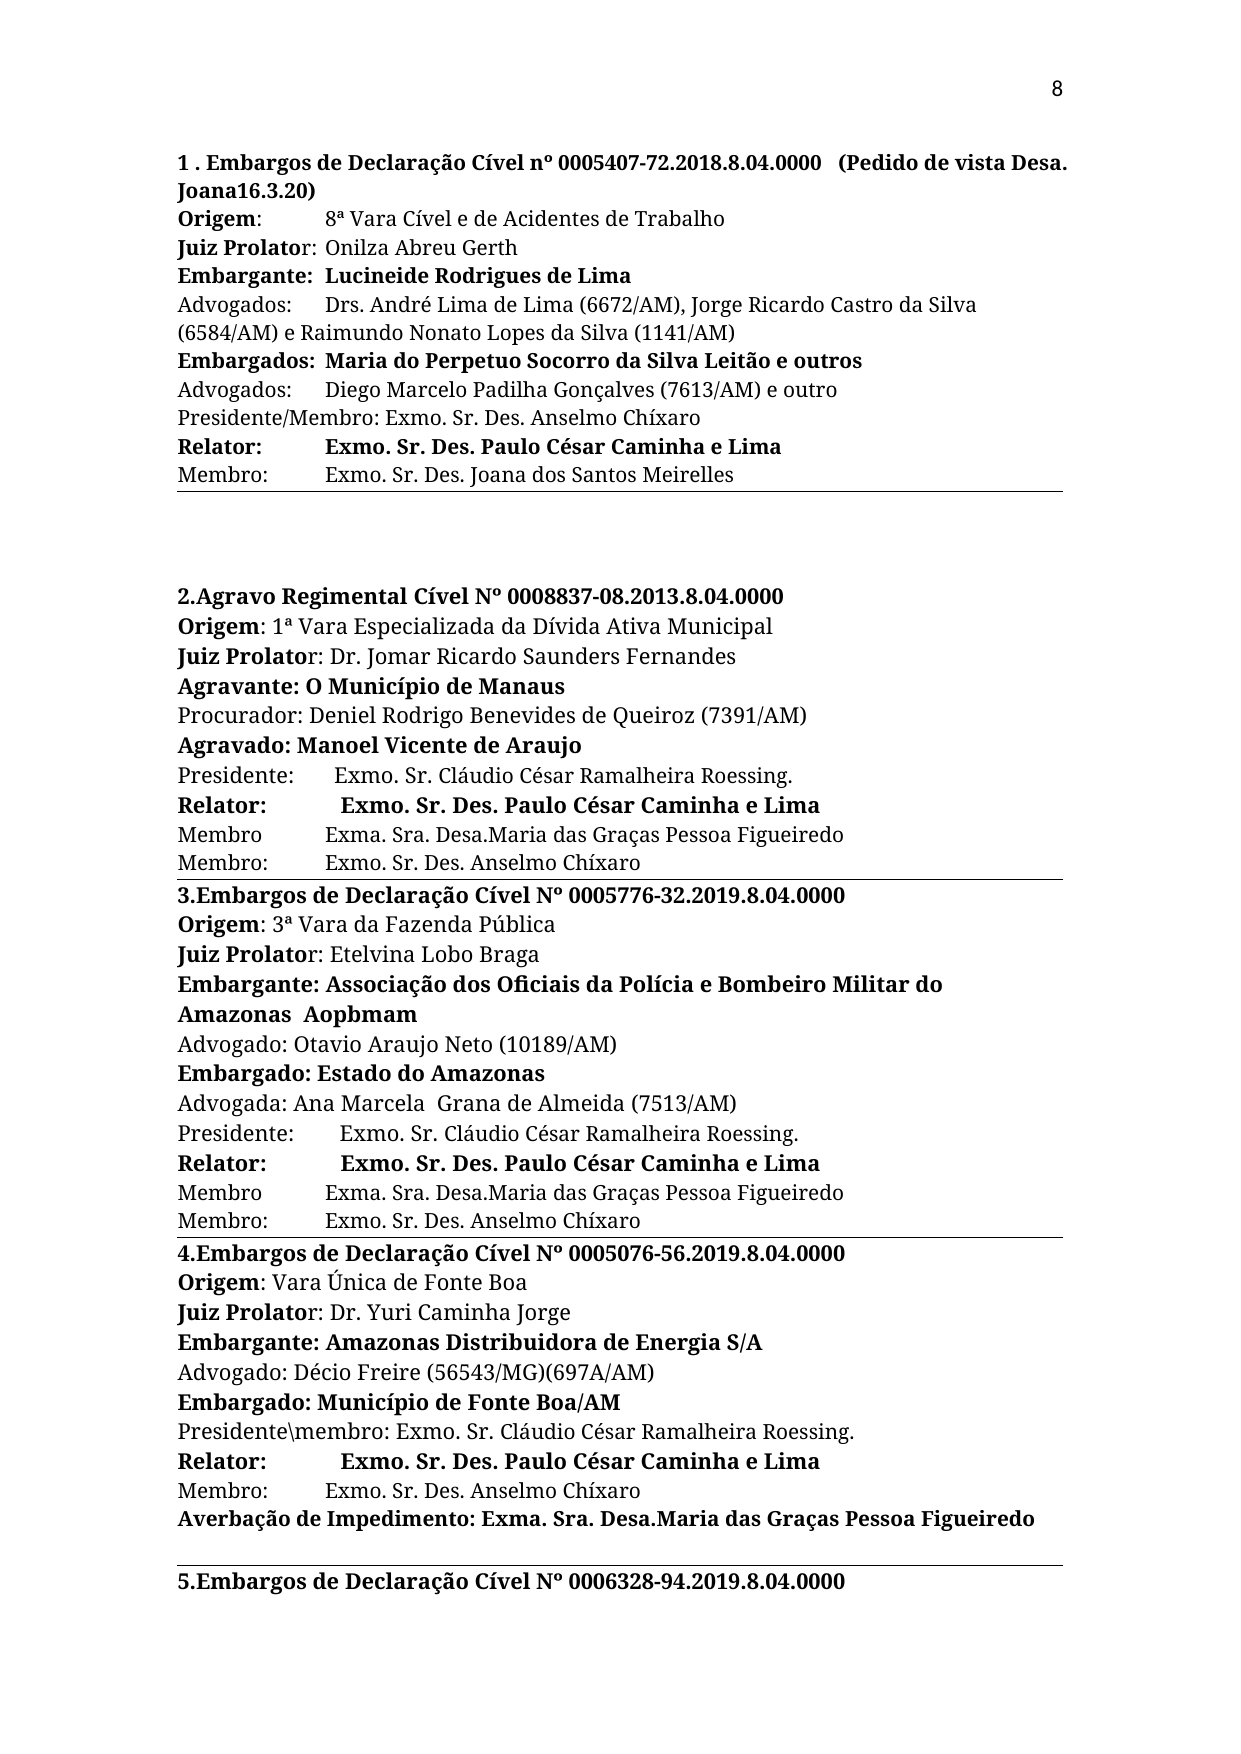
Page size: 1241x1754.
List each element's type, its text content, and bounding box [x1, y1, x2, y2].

text Relator: Exmo. Sr. Des. Paulo César Caminha e Lima [177, 790, 1063, 820]
text Presidente/Membro: Exmo. Sr. Des. Anselmo Chíxaro [177, 403, 1063, 432]
text Membro Exma. Sra. Desa.Maria das Graças Pessoa Figueiredo [177, 1178, 1063, 1206]
text Membro: Exmo. Sr. Des. Joana dos Santos Meirelles [177, 460, 1063, 491]
text Origem: 8ª Vara Cível e de Acidentes de Trabalho [177, 204, 1063, 233]
text Agravante: O Município de Manaus Procurador: Deniel Rodrigo Benevides de Queiroz (7391/AM) Agravado: Manoel Vicente de Araujo [177, 671, 1063, 760]
text Embargante: Amazonas Distribuidora de Energia S/A Advogado: Décio Freire (56543/MG)(697A/AM) Embargado: Município de Fonte Boa/AM Presidente\membro: Exmo. Sr. Cláudio César Ramalheira Roessing. [177, 1327, 1063, 1446]
text Relator: Exmo. Sr. Des. Paulo César Caminha e Lima [177, 1446, 1063, 1476]
text Origem: 1ª Vara Especializada da Dívida Ativa Municipal [177, 611, 1063, 641]
text 4.Embargos de Declaração Cível Nº 0005076-56.2019.8.04.0000 [177, 1238, 1063, 1267]
text 2.Agravo Regimental Cível Nº 0008837-08.2013.8.04.0000 [177, 581, 1063, 611]
text 1 . Embargos de Declaração Cível nº 0005407-72.2018.8.04.0000 (Pedido de vista Desa. Joana16.3.20) [177, 148, 1181, 204]
text Juiz Prolator: Dr. Yuri Caminha Jorge [177, 1297, 1063, 1327]
text Origem: Vara Única de Fonte Boa [177, 1267, 1063, 1297]
text Juiz Prolator: Etelvina Lobo Braga [177, 939, 1063, 969]
text Embargante: Lucineide Rodrigues de Lima Advogados: Drs. André Lima de Lima (6672/AM), Jorge Ricardo Castro da Silva (6584/AM) e Raimundo Nonato Lopes da Silva (1141/AM) Embargados: Maria do Perpetuo Socorro da Silva Leitão e outros Advogados: Diego Marcelo Padilha Gonçalves (7613/AM) e outro [177, 261, 1063, 403]
text Embargante: Associação dos Oficiais da Polícia e Bombeiro Militar do Amazonas Aopbmam Advogado: Otavio Araujo Neto (10189/AM) Embargado: Estado do Amazonas Advogada: Ana Marcela Grana de Almeida (7513/AM) [177, 969, 1063, 1118]
text Averbação de Impedimento: Exma. Sra. Desa.Maria das Graças Pessoa Figueiredo [177, 1504, 1063, 1533]
text Relator: Exmo. Sr. Des. Paulo César Caminha e Lima [177, 1148, 1063, 1178]
text Presidente: Exmo. Sr. Cláudio César Ramalheira Roessing. [177, 760, 1063, 790]
text 3.Embargos de Declaração Cível Nº 0005776-32.2019.8.04.0000 [177, 880, 1063, 909]
text Presidente: Exmo. Sr. Cláudio César Ramalheira Roessing. [177, 1118, 1063, 1148]
text Relator: Exmo. Sr. Des. Paulo César Caminha e Lima [177, 432, 1063, 460]
text Juiz Prolator: Onilza Abreu Gerth [177, 233, 1063, 261]
text Membro: Exmo. Sr. Des. Anselmo Chíxaro [177, 1476, 1063, 1504]
text Origem: 3ª Vara da Fazenda Pública [177, 909, 1063, 939]
text 5.Embargos de Declaração Cível Nº 0006328-94.2019.8.04.0000 [177, 1566, 1063, 1596]
text Juiz Prolator: Dr. Jomar Ricardo Saunders Fernandes [177, 641, 1063, 671]
text Membro: Exmo. Sr. Des. Anselmo Chíxaro [177, 1206, 1063, 1237]
text Membro Exma. Sra. Desa.Maria das Graças Pessoa Figueiredo [177, 820, 1063, 848]
text Membro: Exmo. Sr. Des. Anselmo Chíxaro [177, 848, 1063, 879]
